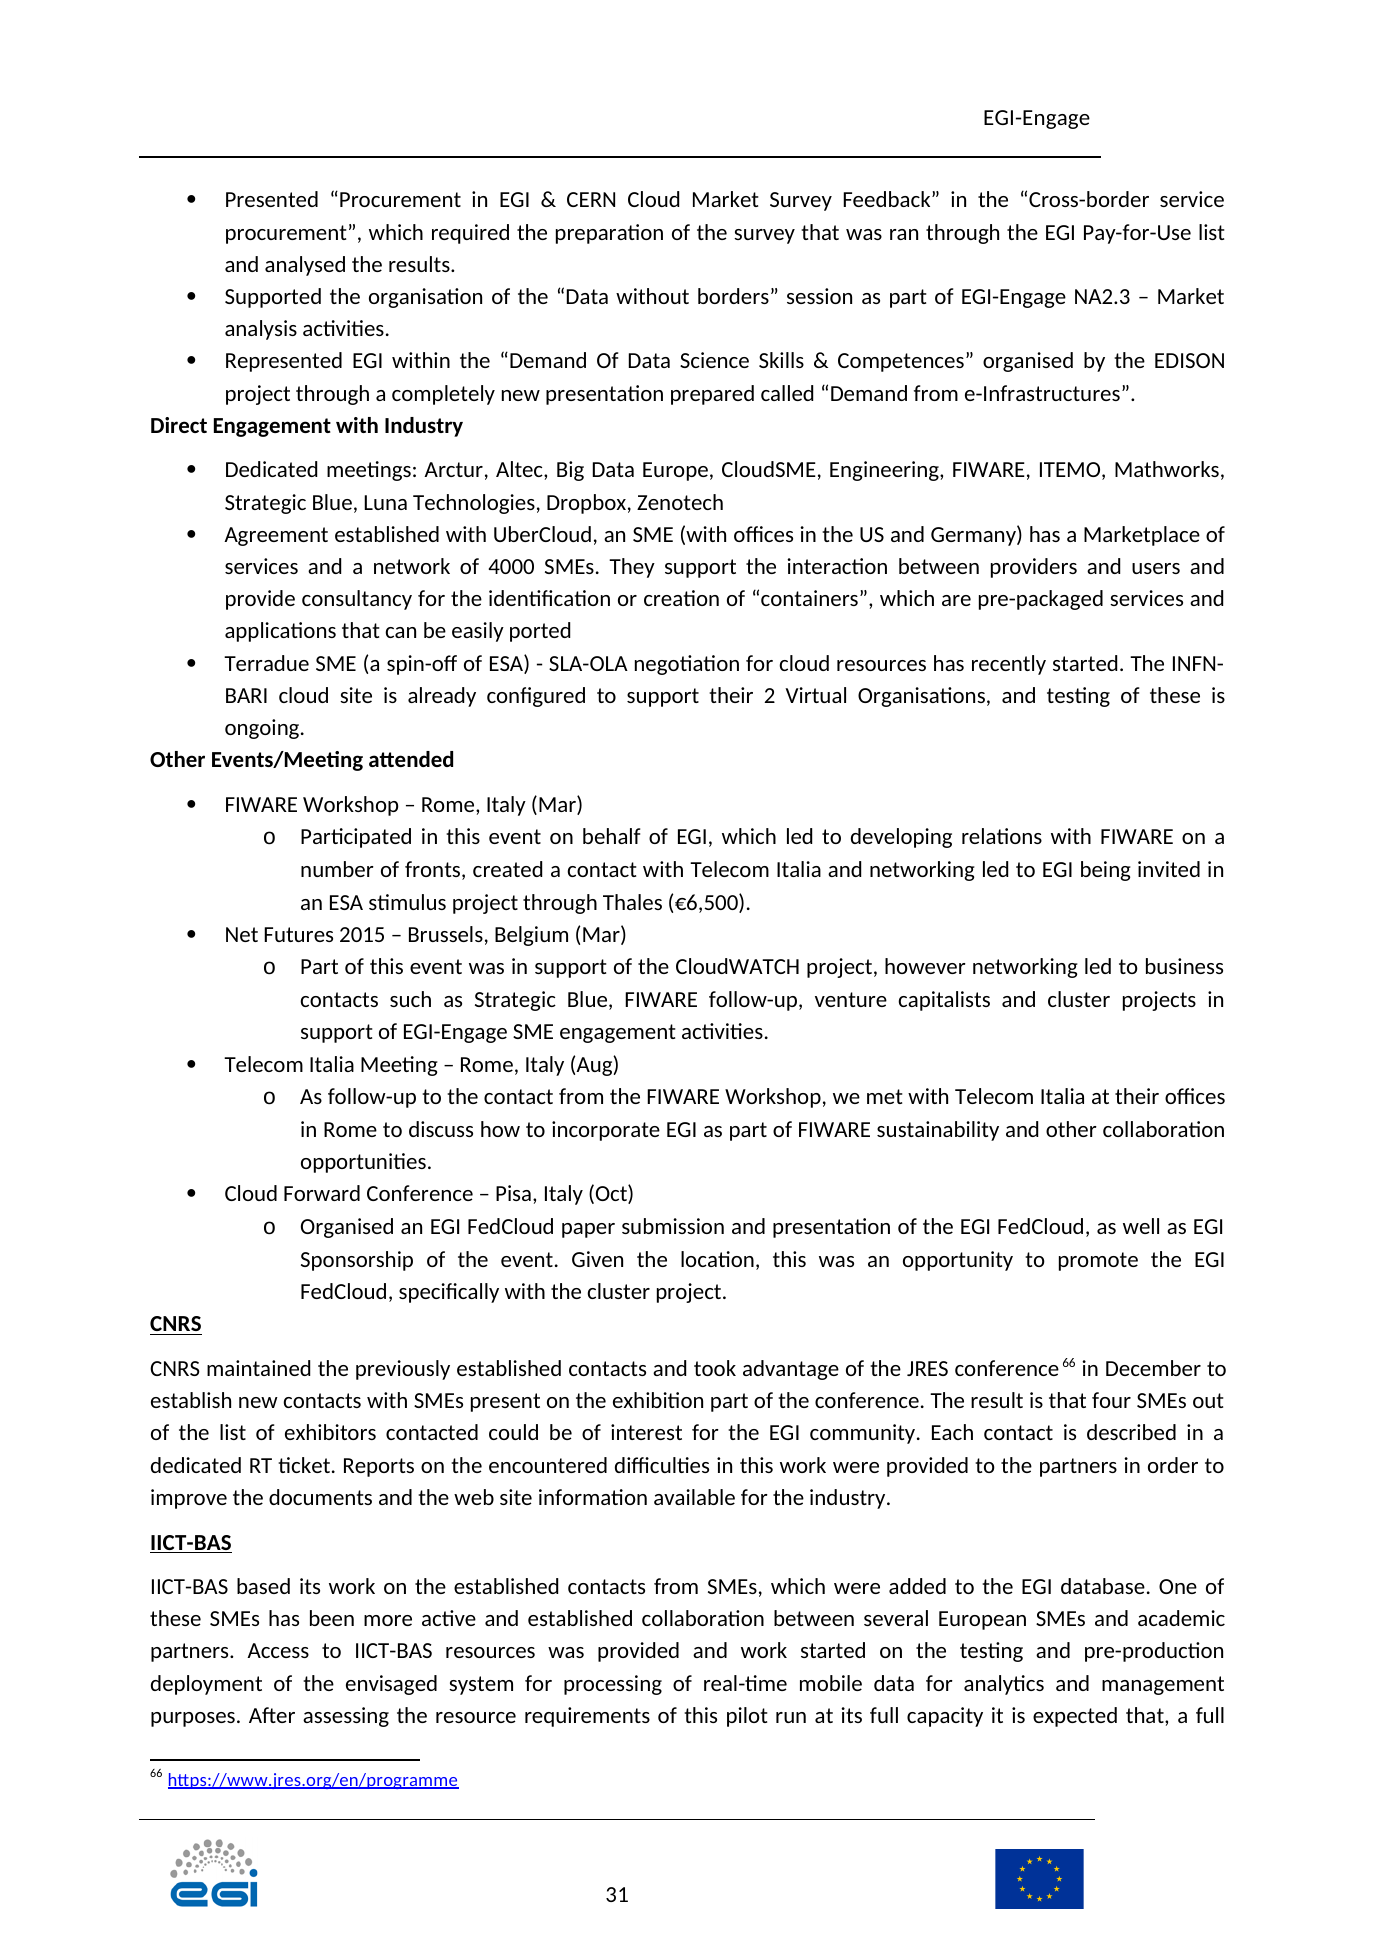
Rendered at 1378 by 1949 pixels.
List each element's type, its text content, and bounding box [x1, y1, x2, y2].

list Represented EGI within the “Demand Of Data Science Skills & Competences” organised by the EDISON project through a completely new presentation prepared called “Demand from e-Infrastructures”. [187, 346, 1227, 407]
picture [150, 1837, 276, 1909]
list Participated in this event on behalf of EGI, which led to developing relations with FIWARE on a number of fronts, created a contact with Telecom Italia and networking led to EGI being invited in an ESA stimulus project through Thales (€6,500). [262, 822, 1227, 916]
list Dedicated meetings: Arctur, Altec, Big Data Europe, CloudSME, Engineering, FIWARE, ITEMO, Mathworks, Strategic Blue, Luna Technologies, Dropbox, Zenotech [187, 456, 1227, 516]
list Agreement established with UberCloud, an SME (with offices in the US and Germany) has a Marketplace of services and a network of 4000 SMEs. They support the interaction between providers and users and provide consultancy for the identification or creation of “containers”, which are pre-packaged services and applications that can be easily ported [187, 520, 1227, 644]
list Net Futures 2015 – Brussels, Belgium (Mar) [187, 920, 1227, 948]
text CNRS maintained the previously established contacts and took advantage of the JRES conference in December to establish new contacts with SMEs present on the exhibition part of the conference. The result is that four SMEs out of the list of exhibitors contacted could be of interest for the EGI community. Each contact is described in a dedicated RT ticket. Reports on the encountered difficulties in this work were provided to the partners in order to improve the documents and the web site information available for the industry. [150, 1354, 1227, 1511]
list FIWARE Workshop – Rome, Italy (Mar) [187, 790, 1227, 818]
list Cloud Forward Conference – Pisa, Italy (Oct) [187, 1179, 1227, 1208]
list Telecom Italia Meeting – Rome, Italy (Aug) [187, 1050, 1227, 1078]
text CNRS [150, 1309, 1227, 1337]
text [150, 1572, 1227, 1729]
list Supported the organisation of the “Data without borders” session as part of EGI-Engage NA2.3 – Market analysis activities. [187, 282, 1227, 342]
picture [995, 1849, 1084, 1909]
list Terradue SME (a spin-off of ESA) - SLA-OLA negotiation for cloud resources has recently started. The INFN-BARI cloud site is already configured to support their 2 Virtual Organisations, and testing of these is ongoing. [187, 649, 1227, 741]
text IICT-BAS [150, 1528, 1227, 1556]
list Presented “Procurement in EGI & CERN Cloud Market Survey Feedback” in the “Cross-border service procurement”, which required the preparation of the survey that was ran through the EGI Pay-for-Use list and analysed the results. [187, 186, 1227, 278]
list Part of this event was in support of the CloudWATCH project, however networking led to business contacts such as Strategic Blue, FIWARE follow-up, venture capitalists and cluster projects in support of EGI-Engage SME engagement activities. [262, 952, 1227, 1046]
text Other Events/Meeting attended [150, 745, 1227, 773]
list Organised an EGI FedCloud paper submission and presentation of the EGI FedCloud, as well as EGI Sponsorship of the event. Given the location, this was an opportunity to promote the EGI FedCloud, specifically with the cluster project. [262, 1212, 1227, 1305]
list As follow-up to the contact from the FIWARE Workshop, we met with Telecom Italia at their offices in Rome to discuss how to incorporate EGI as part of FIWARE sustainability and other collaboration opportunities. [262, 1082, 1227, 1175]
text Direct Engagement with Industry [150, 411, 1227, 439]
